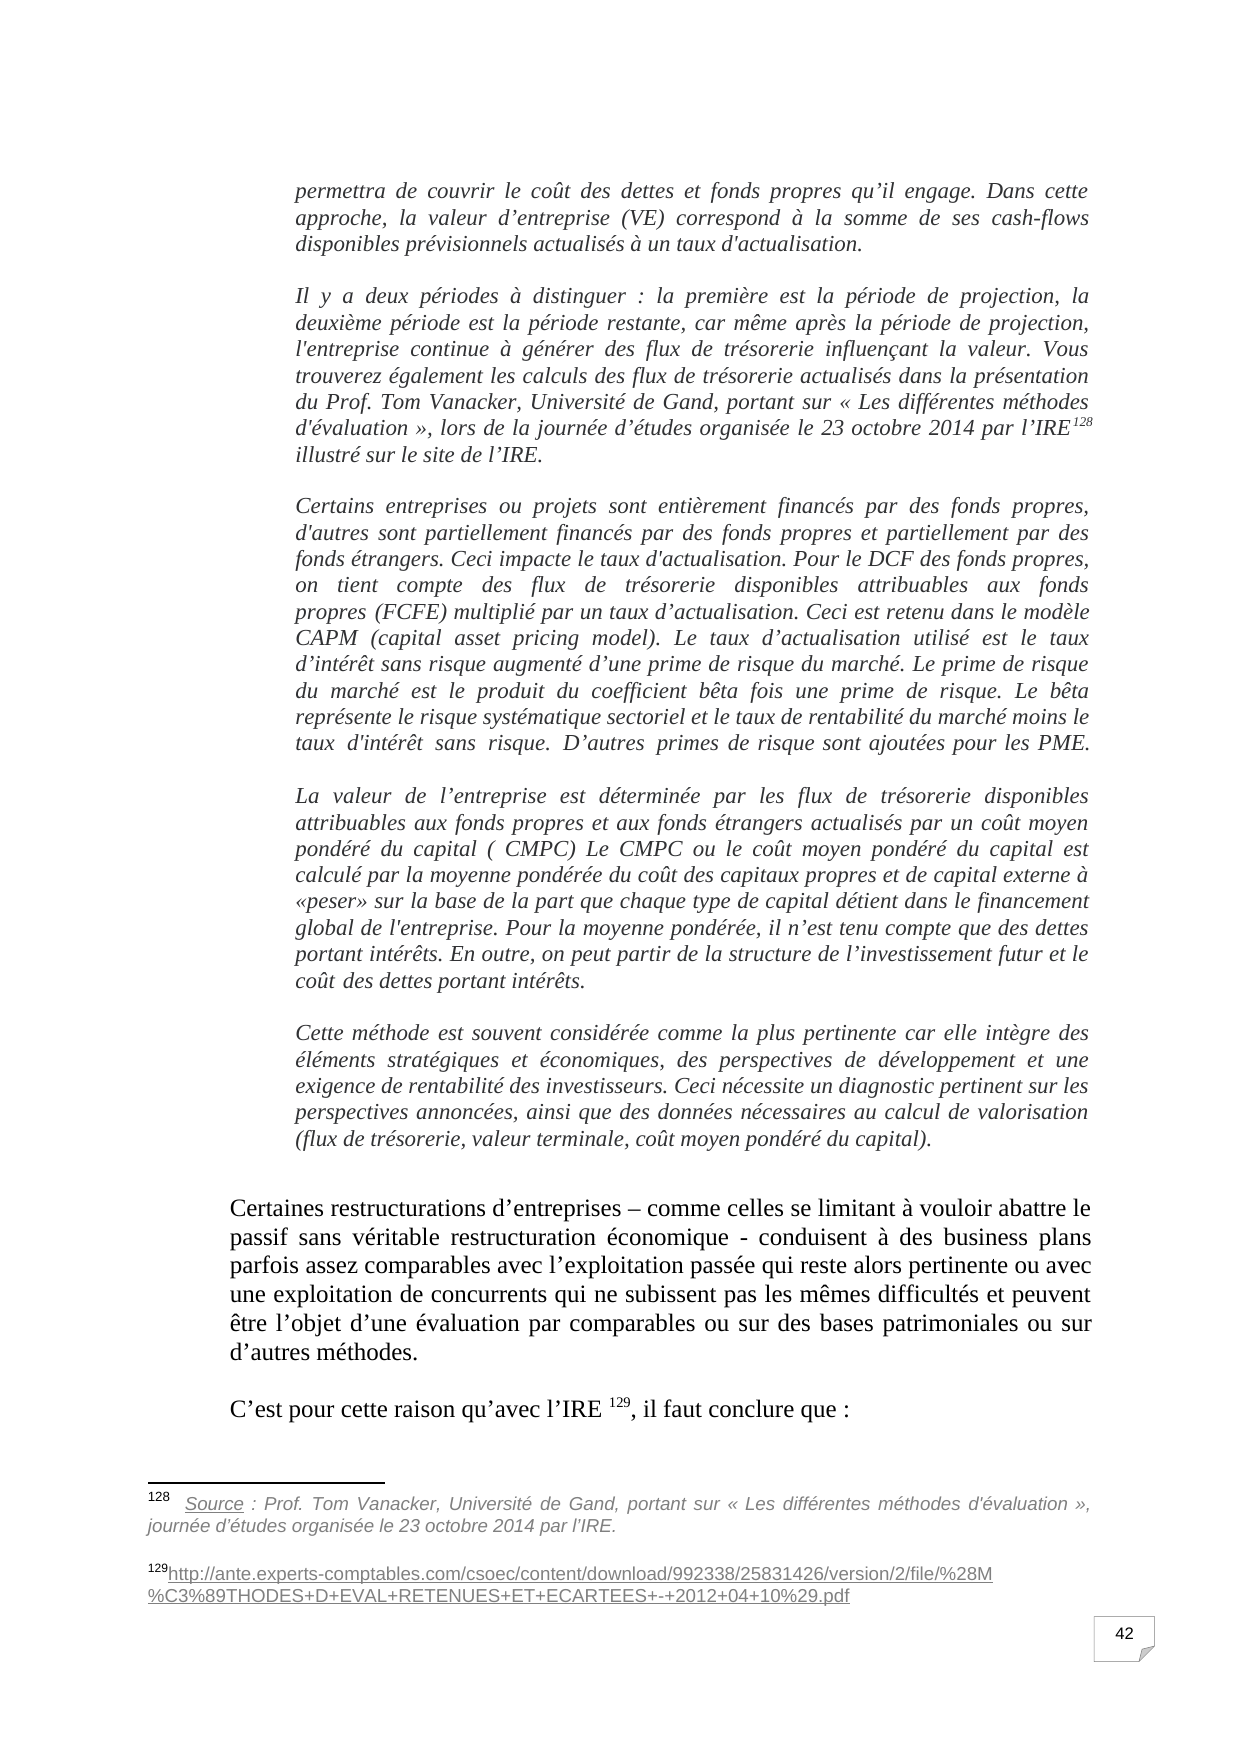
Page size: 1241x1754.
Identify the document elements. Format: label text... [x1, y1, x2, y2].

text Cette méthode est souvent considérée comme la plus pertinente car elle intègre des éléments stratégiques et économiques, des perspectives de développement et une exigence de rentabilité des investisseurs. Ceci nécessite un diagnostic pertinent sur les perspectives annoncées, ainsi que des données nécessaires au calcul de valorisation (flux de trésorerie, valeur terminale, coût moyen pondéré du capital). [295, 1019, 1092, 1151]
list Certaines restructurations d’entreprises – comme celles se limitant à vouloir abattre le passif sans véritable restructuration économique - conduisent à des business plans parfois assez comparables avec l’exploitation passée qui reste alors pertinente ou avec une exploitation de concurrents qui ne subissent pas les mêmes difficultés et peuvent être l’objet d’une évaluation par comparables ou sur des bases patrimoniales ou sur d’autres méthodes. [229, 1193, 1092, 1366]
text Certains entreprises ou projets sont entièrement financés par des fonds propres, d'autres sont partiellement financés par des fonds propres et partiellement par des fonds étrangers. Ceci impacte le taux d'actualisation. Pour le DCF des fonds propres, on tient compte des flux de trésorerie disponibles attribuables aux fonds propres (FCFE) multiplié par un taux d’actualisation. Ceci est retenu dans le modèle CAPM (capital asset pricing model). Le taux d’actualisation utilisé est le taux d’intérêt sans risque augmenté d’une prime de risque du marché. Le prime de risque du marché est le produit du coefficient bêta fois une prime de risque. Le bêta représente le risque systématique sectoriel et le taux de rentabilité du marché moins le taux d'intérêt sans risque. D’autres primes de risque sont ajoutées pour les PME. La valeur de l’entreprise est déterminée par les flux de trésorerie disponibles attribuables aux fonds propres et aux fonds étrangers actualisés par un coût moyen pondéré du capital ( CMPC) Le CMPC ou le coût moyen pondéré du capital est calculé par la moyenne pondérée du coût des capitaux propres et de capital externe à «peser» sur la base de la part que chaque type de capital détient dans le financement global de l'entreprise. Pour la moyenne pondérée, il n’est tenu compte que des dettes portant intérêts. En outre, on peut partir de la structure de l’investissement futur et le coût des dettes portant intérêts. [295, 492, 1092, 993]
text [295, 177, 1092, 256]
list C’est pour cette raison qu’avec l’IRE , il faut conclure que : [229, 1394, 1092, 1423]
text Il y a deux périodes à distinguer : la première est la période de projection, la deuxième période est la période restante, car même après la période de projection, l'entreprise continue à générer des flux de trésorerie influençant la valeur. Vous trouverez également les calculs des flux de trésorerie actualisés dans la présentation du Prof. Tom Vanacker, Université de Gand, portant sur « Les différentes méthodes d'évaluation », lors de la journée d’études organisée le 23 octobre 2014 par l’IRE illustré sur le site de l’IRE. [295, 283, 1092, 467]
